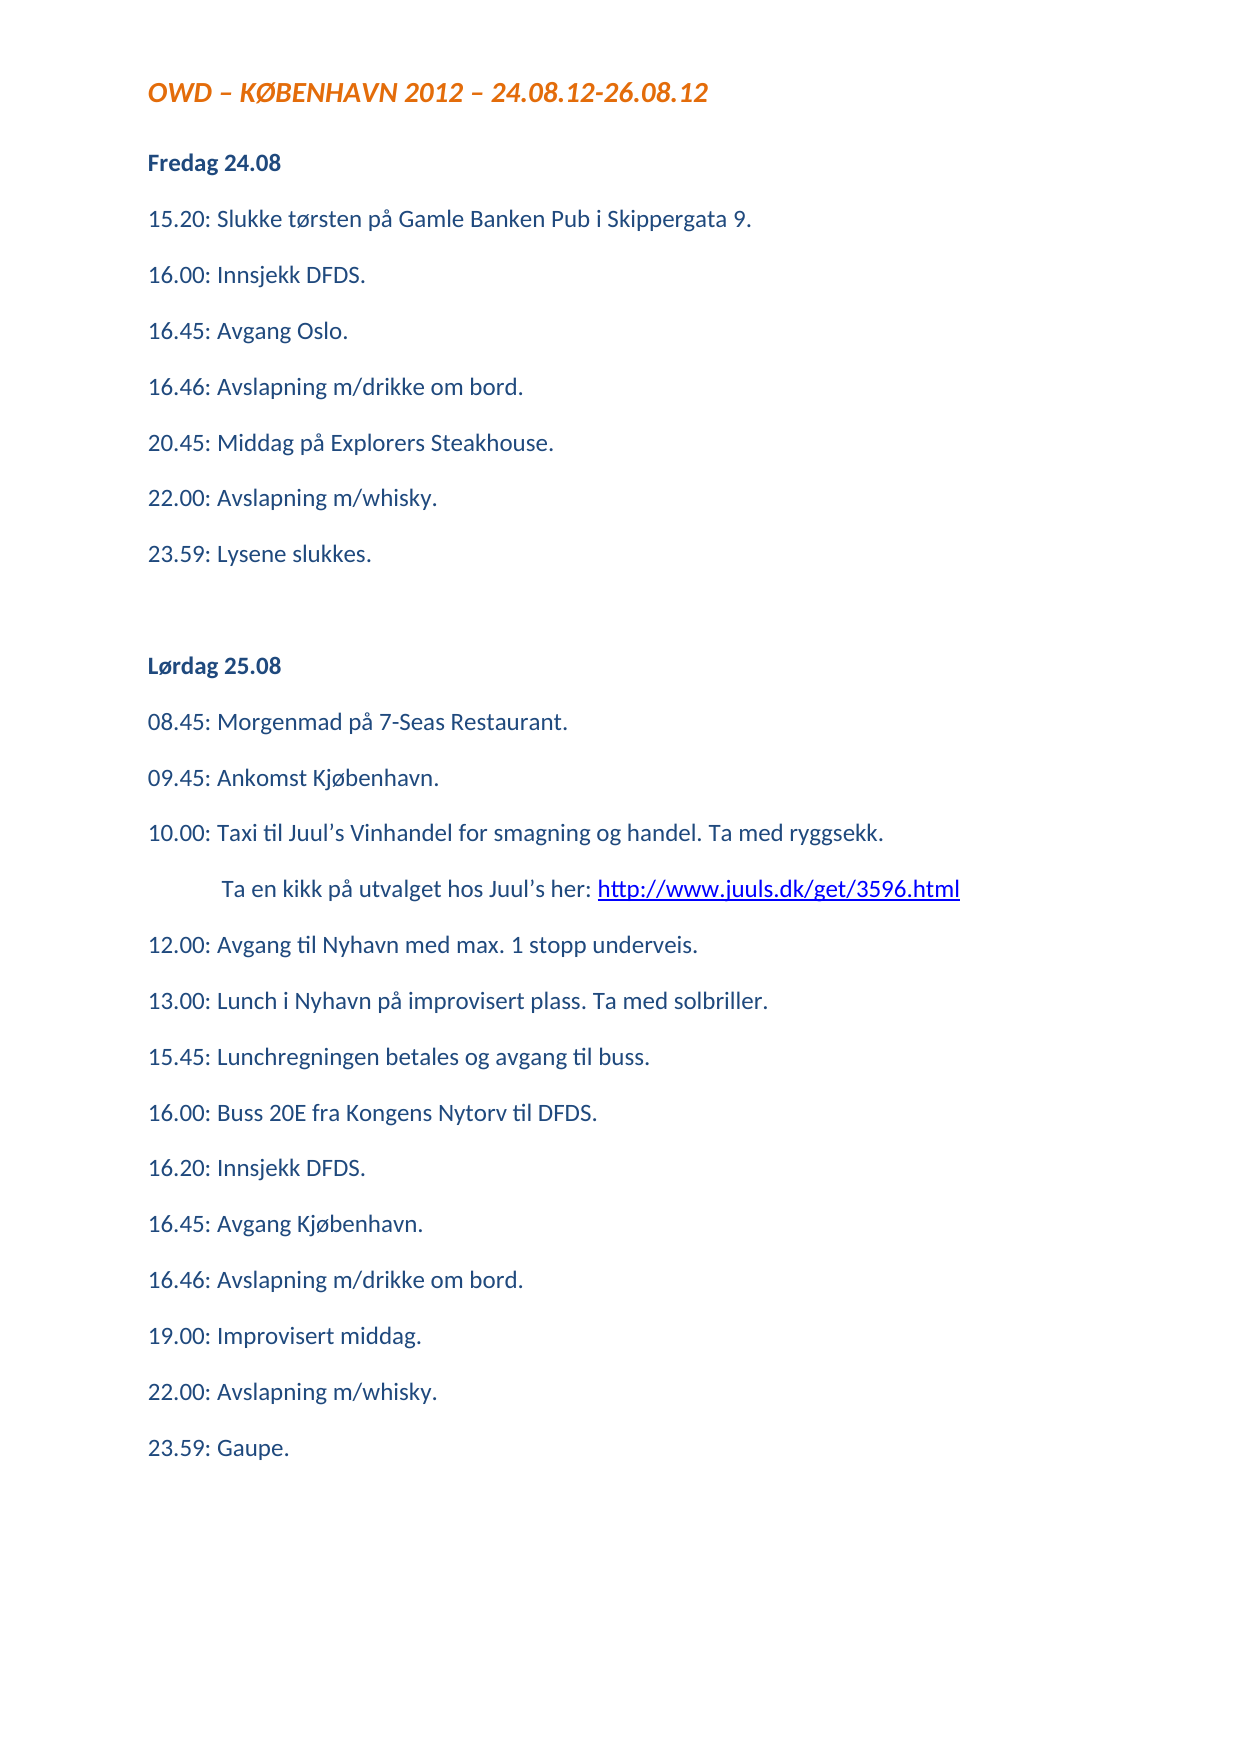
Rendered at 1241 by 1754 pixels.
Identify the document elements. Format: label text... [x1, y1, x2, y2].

text 16.20: Innsjekk DFDS. [148, 1153, 1093, 1183]
text 22.00: Avslapning m/whisky. [148, 483, 1093, 513]
text 15.20: Slukke tørsten på Gamle Banken Pub i Skippergata 9. [148, 203, 1093, 234]
text 23.59: Lysene slukkes. [148, 538, 1093, 569]
text 22.00: Avslapning m/whisky. [148, 1376, 1093, 1406]
text 16.46: Avslapning m/drikke om bord. [148, 1264, 1093, 1295]
text Fredag 24.08 [148, 148, 1093, 178]
text 09.45: Ankomst Kjøbenhavn. [148, 762, 1093, 792]
text 16.45: Avgang Kjøbenhavn. [148, 1208, 1093, 1239]
text 10.00: Taxi til Juul’s Vinhandel for smagning og handel. Ta med ryggsekk. [148, 818, 1093, 848]
text 16.00: Buss 20E fra Kongens Nytorv til DFDS. [148, 1097, 1093, 1127]
text 16.45: Avgang Oslo. [148, 315, 1093, 346]
text 20.45: Middag på Explorers Steakhouse. [148, 427, 1093, 457]
text 16.46: Avslapning m/drikke om bord. [148, 371, 1093, 401]
text 08.45: Morgenmad på 7-Seas Restaurant. [148, 706, 1093, 736]
text Lørdag 25.08 [148, 650, 1093, 681]
text 16.00: Innsjekk DFDS. [148, 259, 1093, 290]
text 13.00: Lunch i Nyhavn på improvisert plass. Ta med solbriller. [148, 985, 1093, 1016]
text 15.45: Lunchregningen betales og avgang til buss. [148, 1041, 1093, 1071]
text 19.00: Improvisert middag. [148, 1320, 1093, 1351]
text 12.00: Avgang til Nyhavn med max. 1 stopp underveis. [148, 929, 1093, 960]
text Ta en kikk på utvalget hos Juul’s her: http://www.juuls.dk/get/3596.html [148, 873, 1093, 904]
text 23.59: Gaupe. [148, 1432, 1093, 1462]
